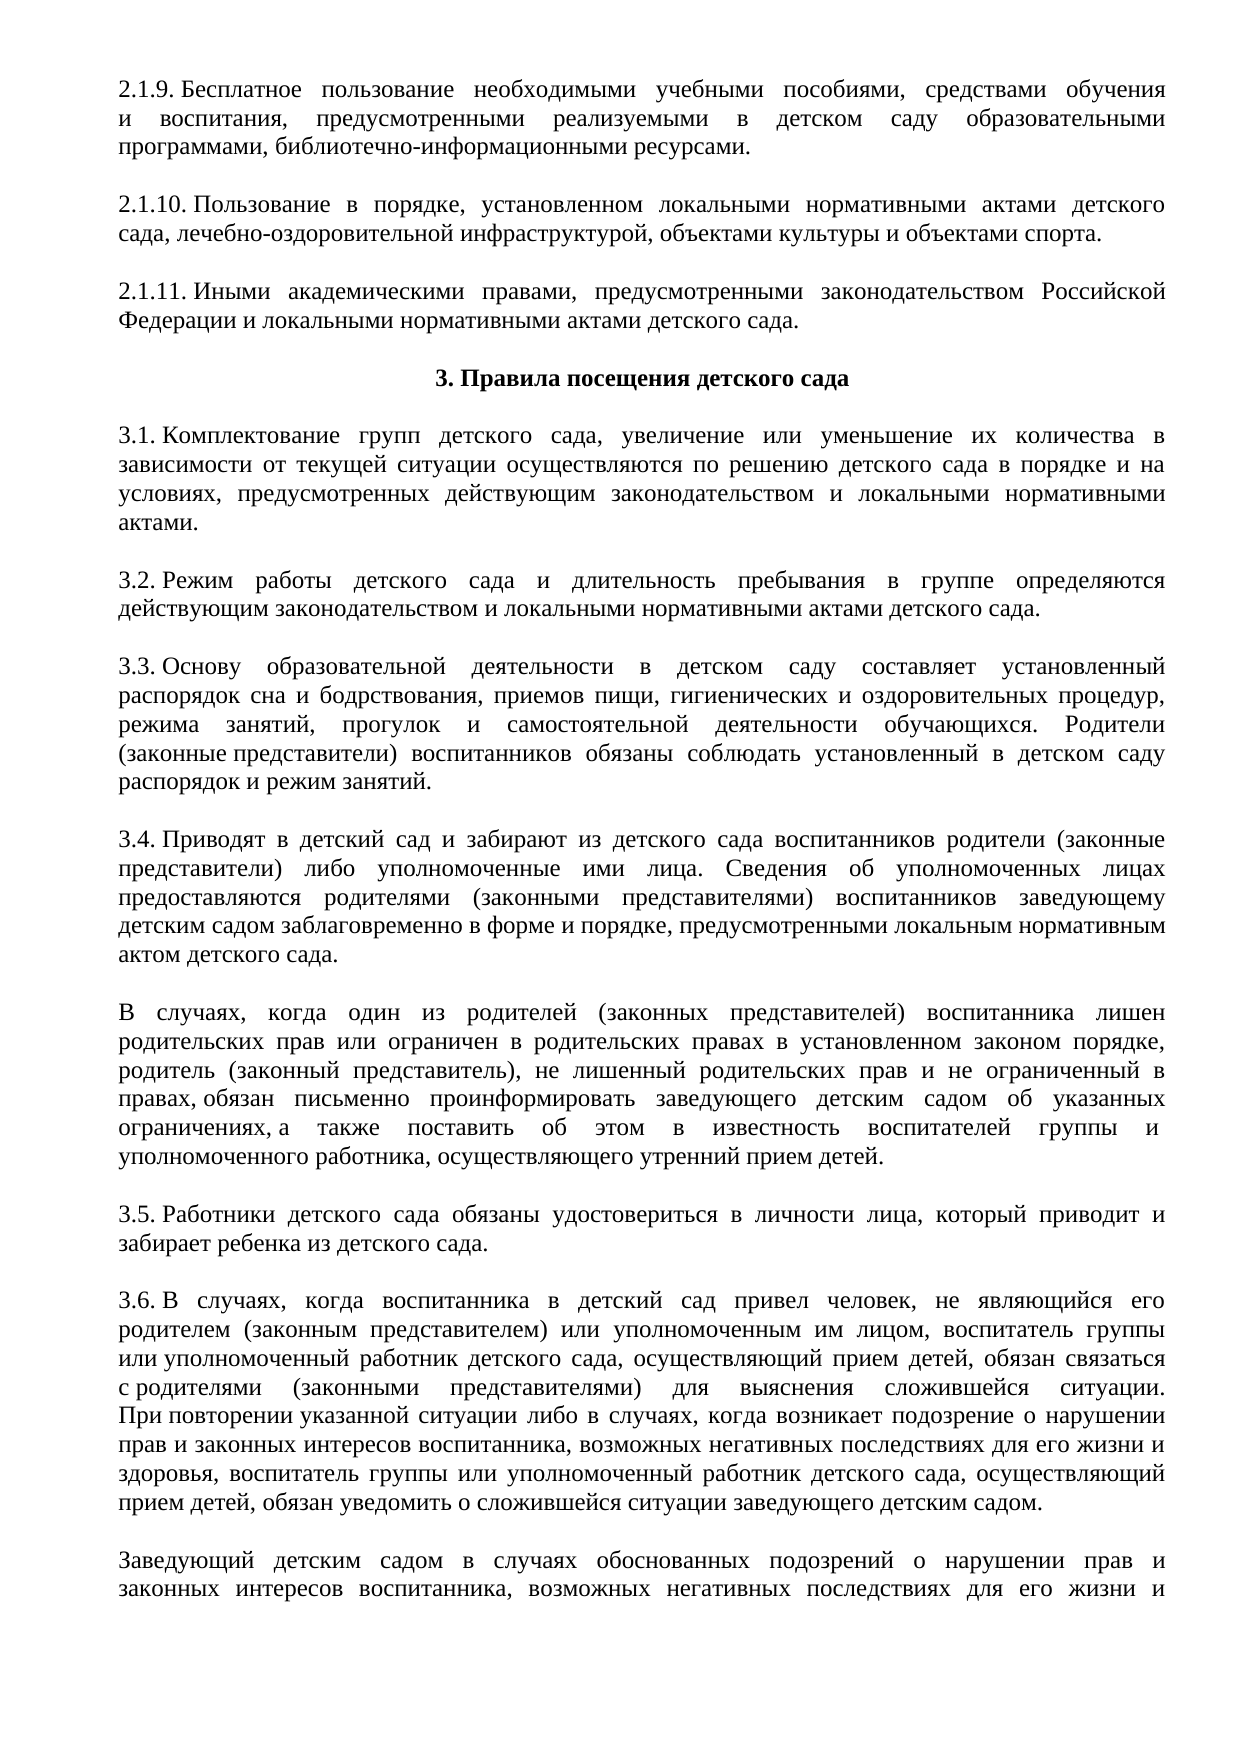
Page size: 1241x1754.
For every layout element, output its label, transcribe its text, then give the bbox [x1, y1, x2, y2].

text 2.1.11. Иными академическими правами, предусмотренными законодательством Российской Федерации и локальными нормативными актами детского сада. [118, 276, 1166, 333]
text 3.2. Режим работы детского сада и длительность пребывания в группе определяются действующим законодательством и локальными нормативными актами детского сада. [118, 565, 1166, 622]
text 3.3. Основу образовательной деятельности в детском саду составляет установленный распорядок сна и бодрствования, приемов пищи, гигиенических и оздоровительных процедур, режима занятий, прогулок и самостоятельной деятельности обучающихся. Родители (законные представители) воспитанников обязаны соблюдать установленный в детском саду распорядок и режим занятий. [118, 651, 1166, 795]
text 3.6. В случаях, когда воспитанника в детский сад привел человек, не являющийся его родителем (законным представителем) или уполномоченным им лицом, воспитатель группы или уполномоченный работник детского сада, осуществляющий прием детей, обязан связаться с родителями (законными представителями) для выяснения сложившейся ситуации. При повторении указанной ситуации либо в случаях, когда возникает подозрение о нарушении прав и законных интересов воспитанника, возможных негативных последствиях для его жизни и здоровья, воспитатель группы или уполномоченный работник детского сада, осуществляющий прием детей, обязан уведомить о сложившейся ситуации заведующего детским садом. [118, 1286, 1166, 1516]
text 2.1.10. Пользование в порядке, установленном локальными нормативными актами детского сада, лечебно-оздоровительной инфраструктурой, объектами культуры и объектами спорта. [118, 189, 1166, 247]
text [118, 1545, 1166, 1602]
text 3. Правила посещения детского сада [118, 363, 1166, 391]
text 3.4. Приводят в детский сад и забирают из детского сада воспитанников родители (законные представители) либо уполномоченные ими лица. Сведения об уполномоченных лицах предоставляются родителями (законными представителями) воспитанников заведующему детским садом заблаговременно в форме и порядке, предусмотренными локальным нормативным актом детского сада. [118, 824, 1166, 968]
text В случаях, когда один из родителей (законных представителей) воспитанника лишен родительских прав или ограничен в родительских правах в установленном законом порядке, родитель (законный представитель), не лишенный родительских прав и не ограниченный в правах, обязан письменно проинформировать заведующего детским садом об указанных ограничениях, а также поставить об этом в известность воспитателей группы и уполномоченного работника, осуществляющего утренний прием детей. [118, 997, 1166, 1170]
text 3.1. Комплектование групп детского сада, увеличение или уменьшение их количества в зависимости от текущей ситуации осуществляются по решению детского сада в порядке и на условиях, предусмотренных действующим законодательством и локальными нормативными актами. [118, 421, 1166, 536]
text 2.1.9. Бесплатное пользование необходимыми учебными пособиями, средствами обучения и воспитания, предусмотренными реализуемыми в детском саду образовательными программами, библиотечно-информационными ресурсами. [118, 74, 1166, 160]
text 3.5. Работники детского сада обязаны удостовериться в личности лица, который приводит и забирает ребенка из детского сада. [118, 1199, 1166, 1256]
